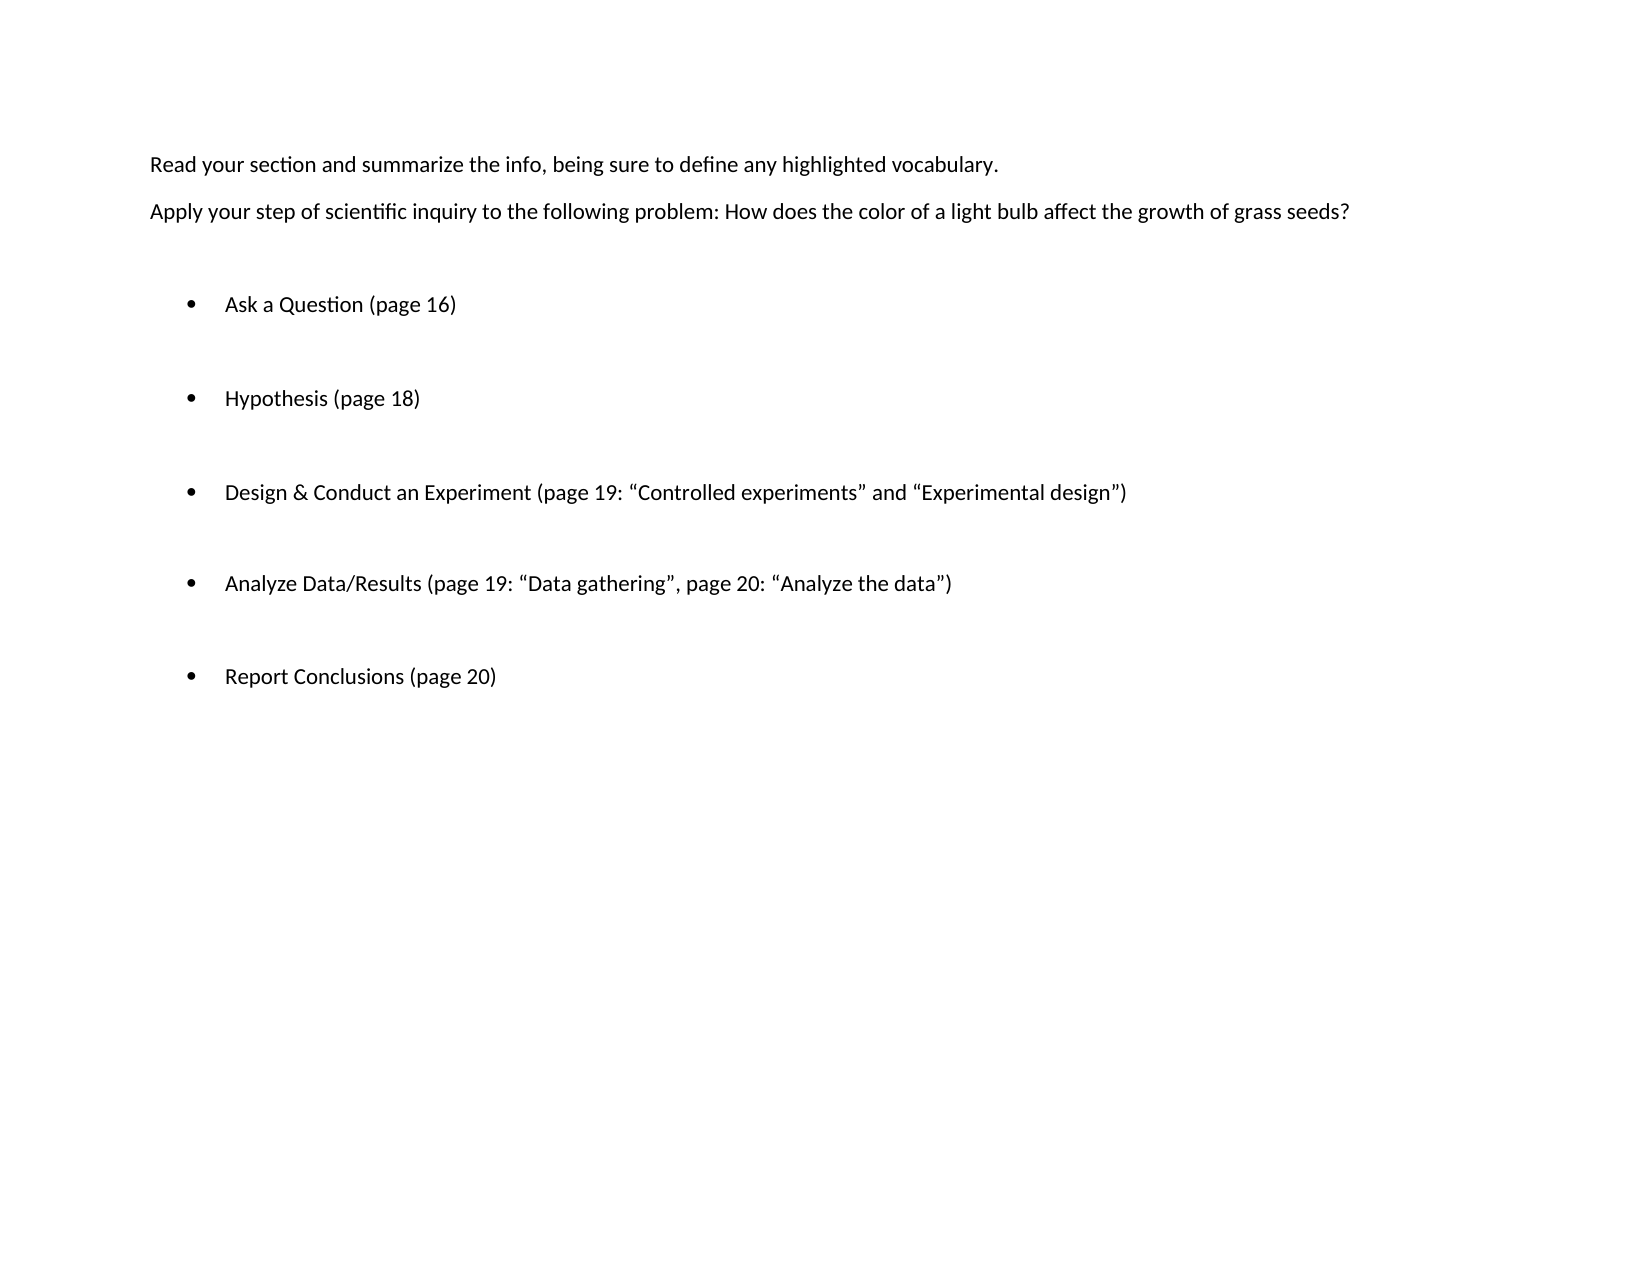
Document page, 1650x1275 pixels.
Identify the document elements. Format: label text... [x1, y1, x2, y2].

list Report Conclusions (page 20) [187, 662, 1500, 691]
list Ask a Question (page 16) [187, 291, 1500, 319]
text Read your section and summarize the info, being sure to define any highlighted vocabulary. [150, 150, 1500, 178]
list Hypothesis (page 18) [187, 384, 1500, 412]
list Analyze Data/Results (page 19: “Data gathering”, page 20: “Analyze the data”) [187, 569, 1500, 597]
text Apply your step of scientific inquiry to the following problem: How does the color of a light bulb affect the growth of grass seeds? [150, 197, 1500, 225]
list Design & Conduct an Experiment (page 19: “Controlled experiments” and “Experimental design”) [187, 478, 1500, 506]
